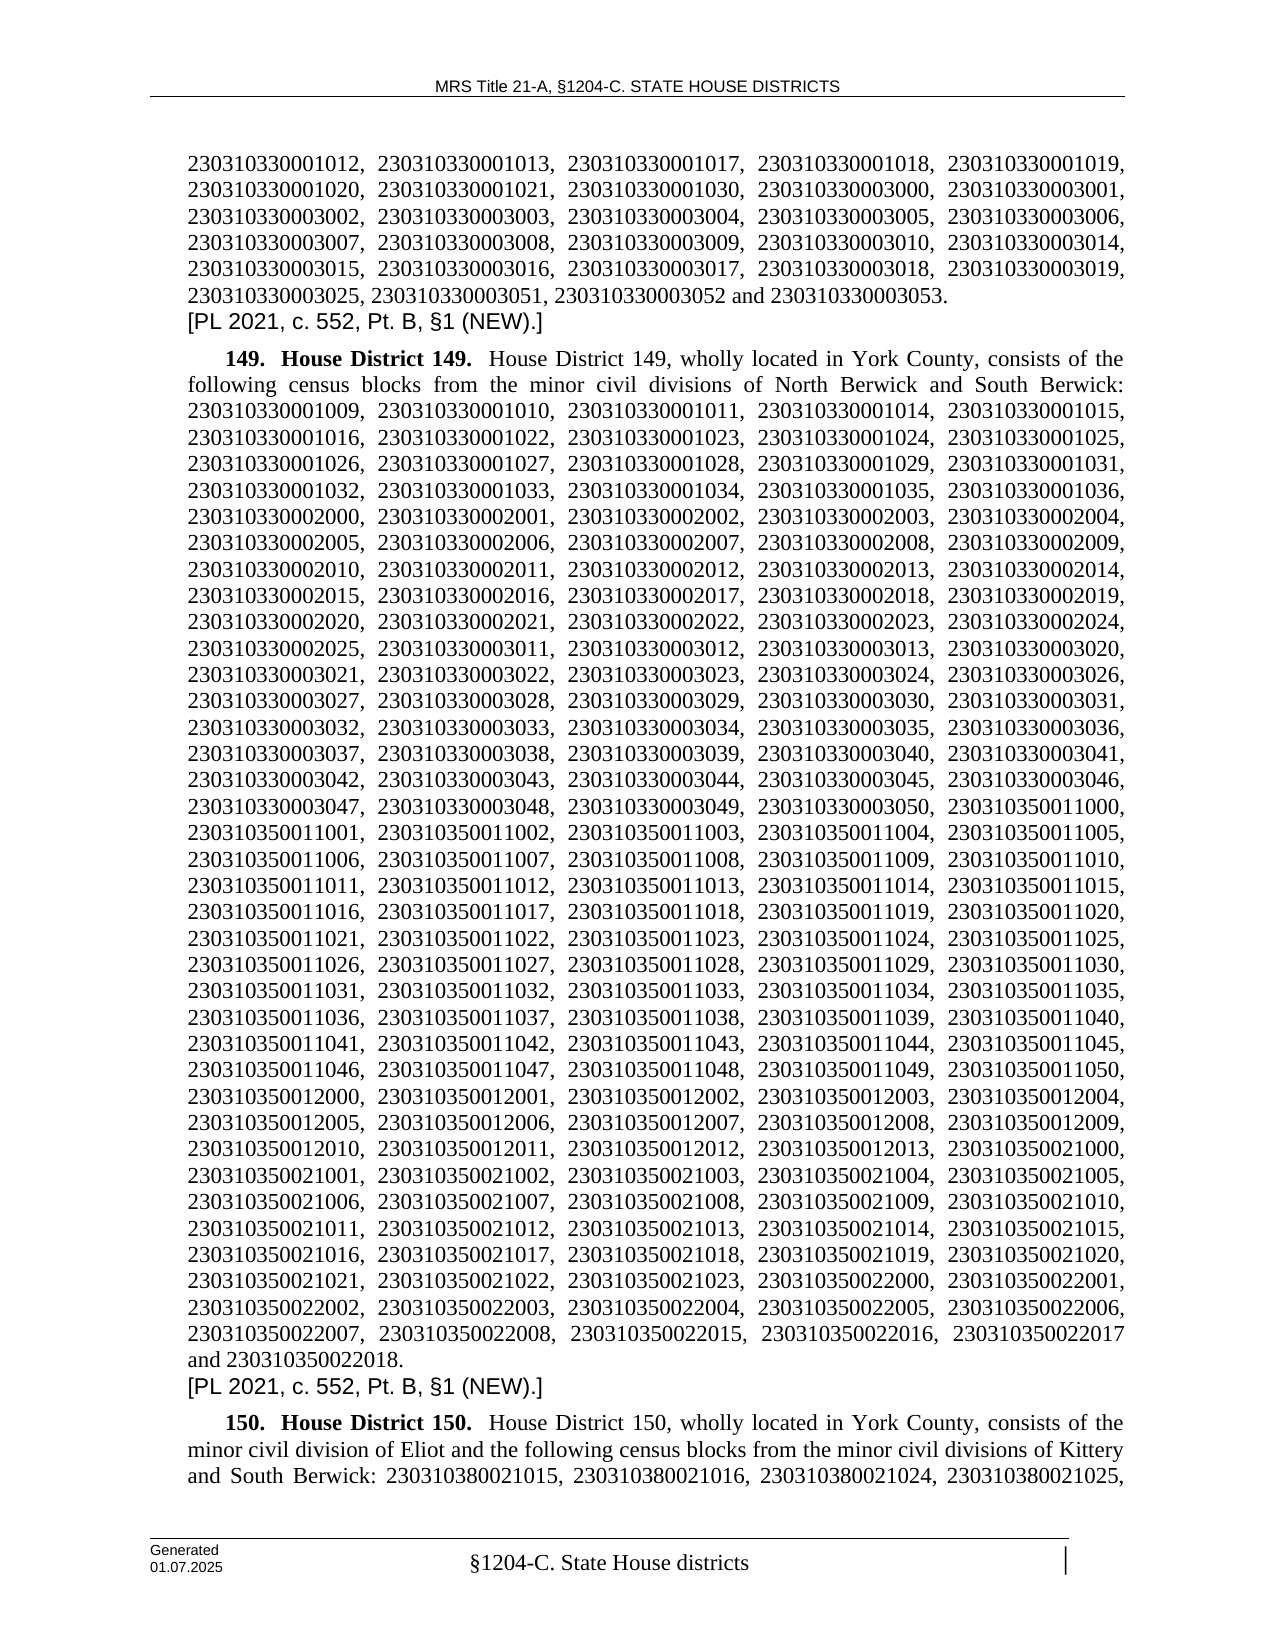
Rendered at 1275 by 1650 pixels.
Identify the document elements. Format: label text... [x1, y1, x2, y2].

text [PL 2021, c. 552, Pt. B, §1 (NEW).] [187, 1373, 1125, 1399]
text [PL 2021, c. 552, Pt. B, §1 (NEW).] [187, 308, 1125, 334]
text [187, 1409, 1125, 1488]
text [187, 150, 1125, 308]
text 149. House District 149. House District 149, wholly located in York County, consists of the following census blocks from the minor civil divisions of North Berwick and South Berwick: 230310330001009, 230310330001010, 230310330001011, 230310330001014, 230310330001015, 230310330001016, 230310330001022, 230310330001023, 230310330001024, 230310330001025, 230310330001026, 230310330001027, 230310330001028, 230310330001029, 230310330001031, 230310330001032, 230310330001033, 230310330001034, 230310330001035, 230310330001036, 230310330002000, 230310330002001, 230310330002002, 230310330002003, 230310330002004, 230310330002005, 230310330002006, 230310330002007, 230310330002008, 230310330002009, 230310330002010, 230310330002011, 230310330002012, 230310330002013, 230310330002014, 230310330002015, 230310330002016, 230310330002017, 230310330002018, 230310330002019, 230310330002020, 230310330002021, 230310330002022, 230310330002023, 230310330002024, 230310330002025, 230310330003011, 230310330003012, 230310330003013, 230310330003020, 230310330003021, 230310330003022, 230310330003023, 230310330003024, 230310330003026, 230310330003027, 230310330003028, 230310330003029, 230310330003030, 230310330003031, 230310330003032, 230310330003033, 230310330003034, 230310330003035, 230310330003036, 230310330003037, 230310330003038, 230310330003039, 230310330003040, 230310330003041, 230310330003042, 230310330003043, 230310330003044, 230310330003045, 230310330003046, 230310330003047, 230310330003048, 230310330003049, 230310330003050, 230310350011000, 230310350011001, 230310350011002, 230310350011003, 230310350011004, 230310350011005, 230310350011006, 230310350011007, 230310350011008, 230310350011009, 230310350011010, 230310350011011, 230310350011012, 230310350011013, 230310350011014, 230310350011015, 230310350011016, 230310350011017, 230310350011018, 230310350011019, 230310350011020, 230310350011021, 230310350011022, 230310350011023, 230310350011024, 230310350011025, 230310350011026, 230310350011027, 230310350011028, 230310350011029, 230310350011030, 230310350011031, 230310350011032, 230310350011033, 230310350011034, 230310350011035, 230310350011036, 230310350011037, 230310350011038, 230310350011039, 230310350011040, 230310350011041, 230310350011042, 230310350011043, 230310350011044, 230310350011045, 230310350011046, 230310350011047, 230310350011048, 230310350011049, 230310350011050, 230310350012000, 230310350012001, 230310350012002, 230310350012003, 230310350012004, 230310350012005, 230310350012006, 230310350012007, 230310350012008, 230310350012009, 230310350012010, 230310350012011, 230310350012012, 230310350012013, 230310350021000, 230310350021001, 230310350021002, 230310350021003, 230310350021004, 230310350021005, 230310350021006, 230310350021007, 230310350021008, 230310350021009, 230310350021010, 230310350021011, 230310350021012, 230310350021013, 230310350021014, 230310350021015, 230310350021016, 230310350021017, 230310350021018, 230310350021019, 230310350021020, 230310350021021, 230310350021022, 230310350021023, 230310350022000, 230310350022001, 230310350022002, 230310350022003, 230310350022004, 230310350022005, 230310350022006, 230310350022007, 230310350022008, 230310350022015, 230310350022016, 230310350022017 and 230310350022018. [187, 345, 1125, 1373]
